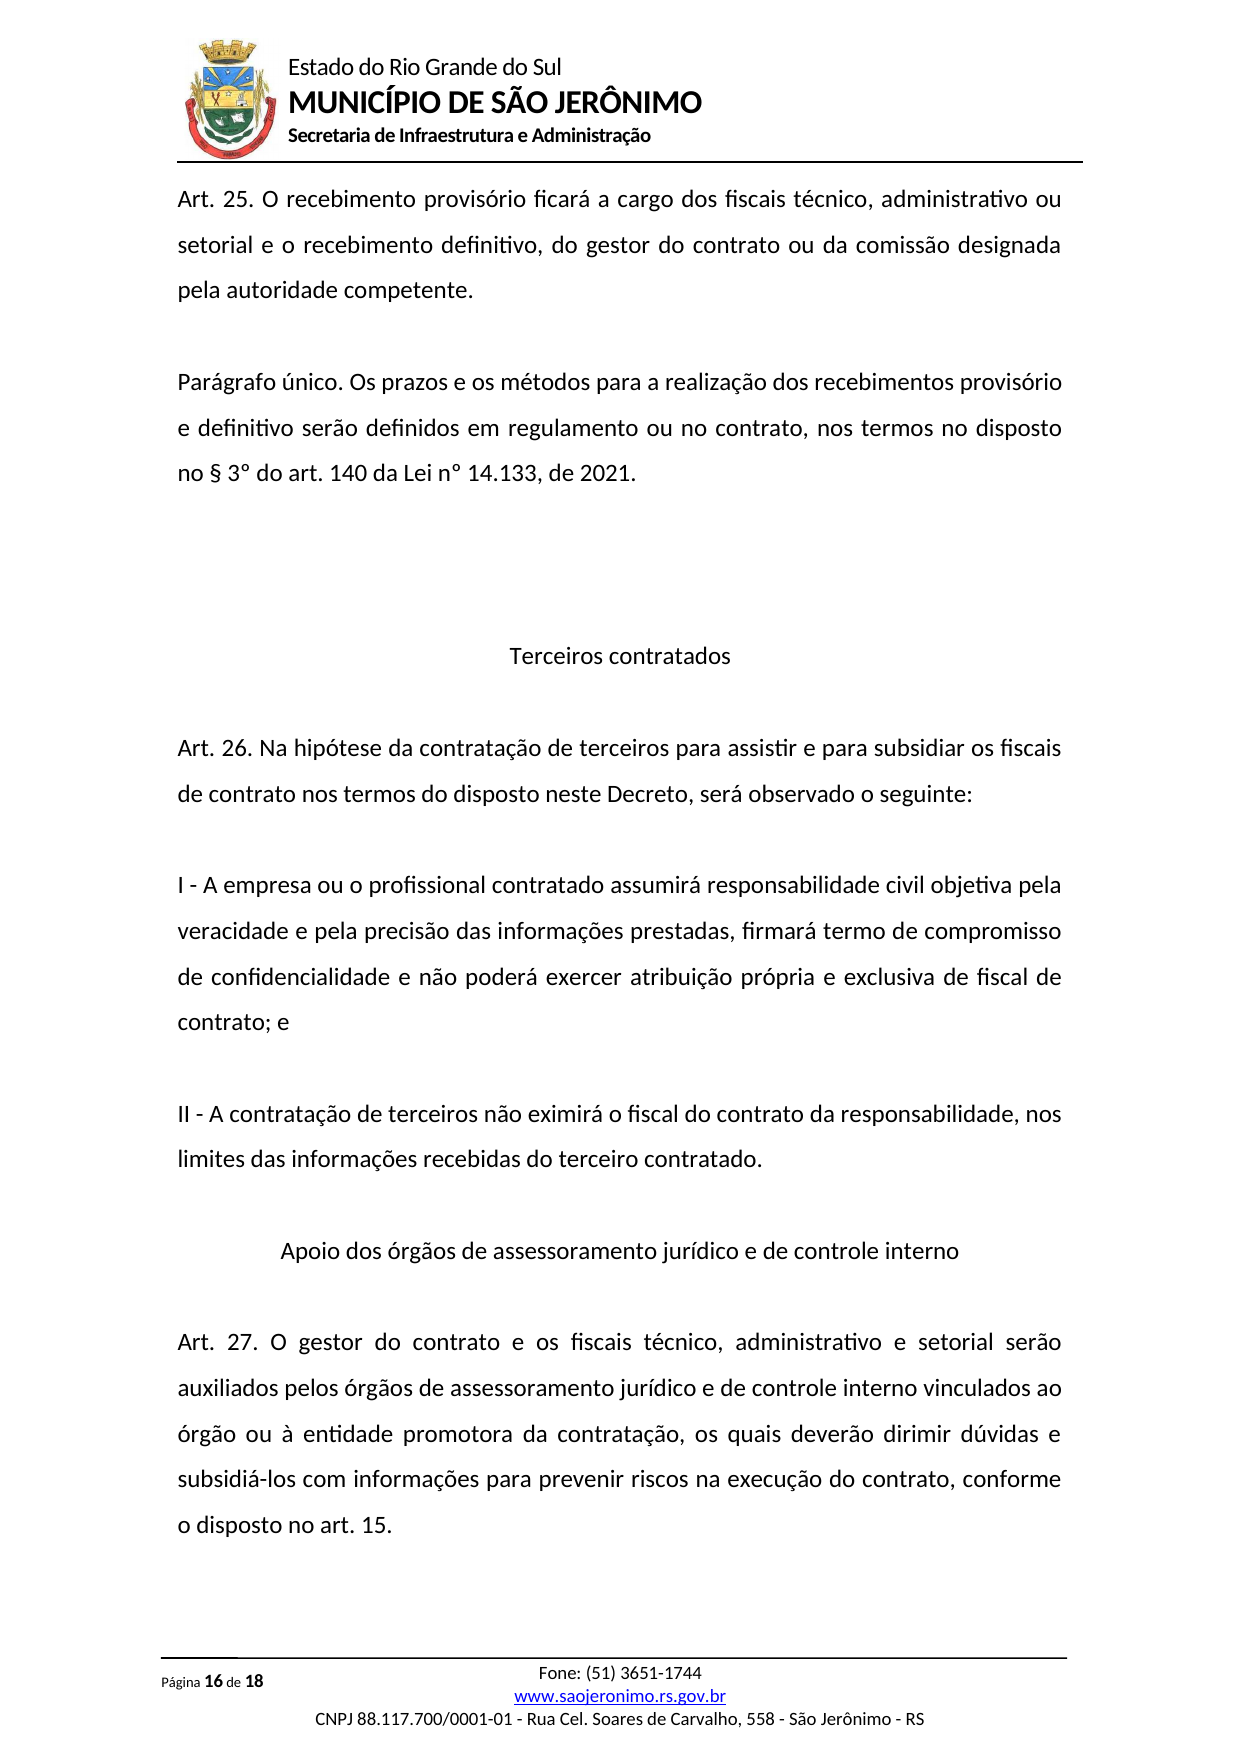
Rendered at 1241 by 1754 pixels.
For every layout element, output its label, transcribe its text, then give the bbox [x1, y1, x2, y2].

text Parágrafo único. Os prazos e os métodos para a realização dos recebimentos provisório e definitivo serão definidos em regulamento ou no contrato, nos termos no disposto no § 3º do art. 140 da Lei nº 14.133, de 2021. [177, 366, 1063, 488]
picture [184, 38, 281, 160]
text I - A empresa ou o profissional contratado assumirá responsabilidade civil objetiva pela veracidade e pela precisão das informações prestadas, firmará termo de compromisso de confidencialidade e não poderá exercer atribuição própria e exclusiva de fiscal de contrato; e [177, 869, 1063, 1037]
text Terceiros contratados [177, 641, 1063, 671]
text Art. 27. O gestor do contrato e os fiscais técnico, administrativo e setorial serão auxiliados pelos órgãos de assessoramento jurídico e de controle interno vinculados ao órgão ou à entidade promotora da contratação, os quais deverão dirimir dúvidas e subsidiá-los com informações para prevenir riscos na execução do contrato, conforme o disposto no art. 15. [177, 1326, 1063, 1540]
text Art. 26. Na hipótese da contratação de terceiros para assistir e para subsidiar os fiscais de contrato nos termos do disposto neste Decreto, será observado o seguinte: [177, 732, 1063, 808]
text Art. 25. O recebimento provisório ficará a cargo dos fiscais técnico, administrativo ou setorial e o recebimento definitivo, do gestor do contrato ou da comissão designada pela autoridade competente. [177, 183, 1063, 305]
text Apoio dos órgãos de assessoramento jurídico e de controle interno [177, 1235, 1063, 1266]
text II - A contratação de terceiros não eximirá o fiscal do contrato da responsabilidade, nos limites das informações recebidas do terceiro contratado. [177, 1098, 1063, 1174]
